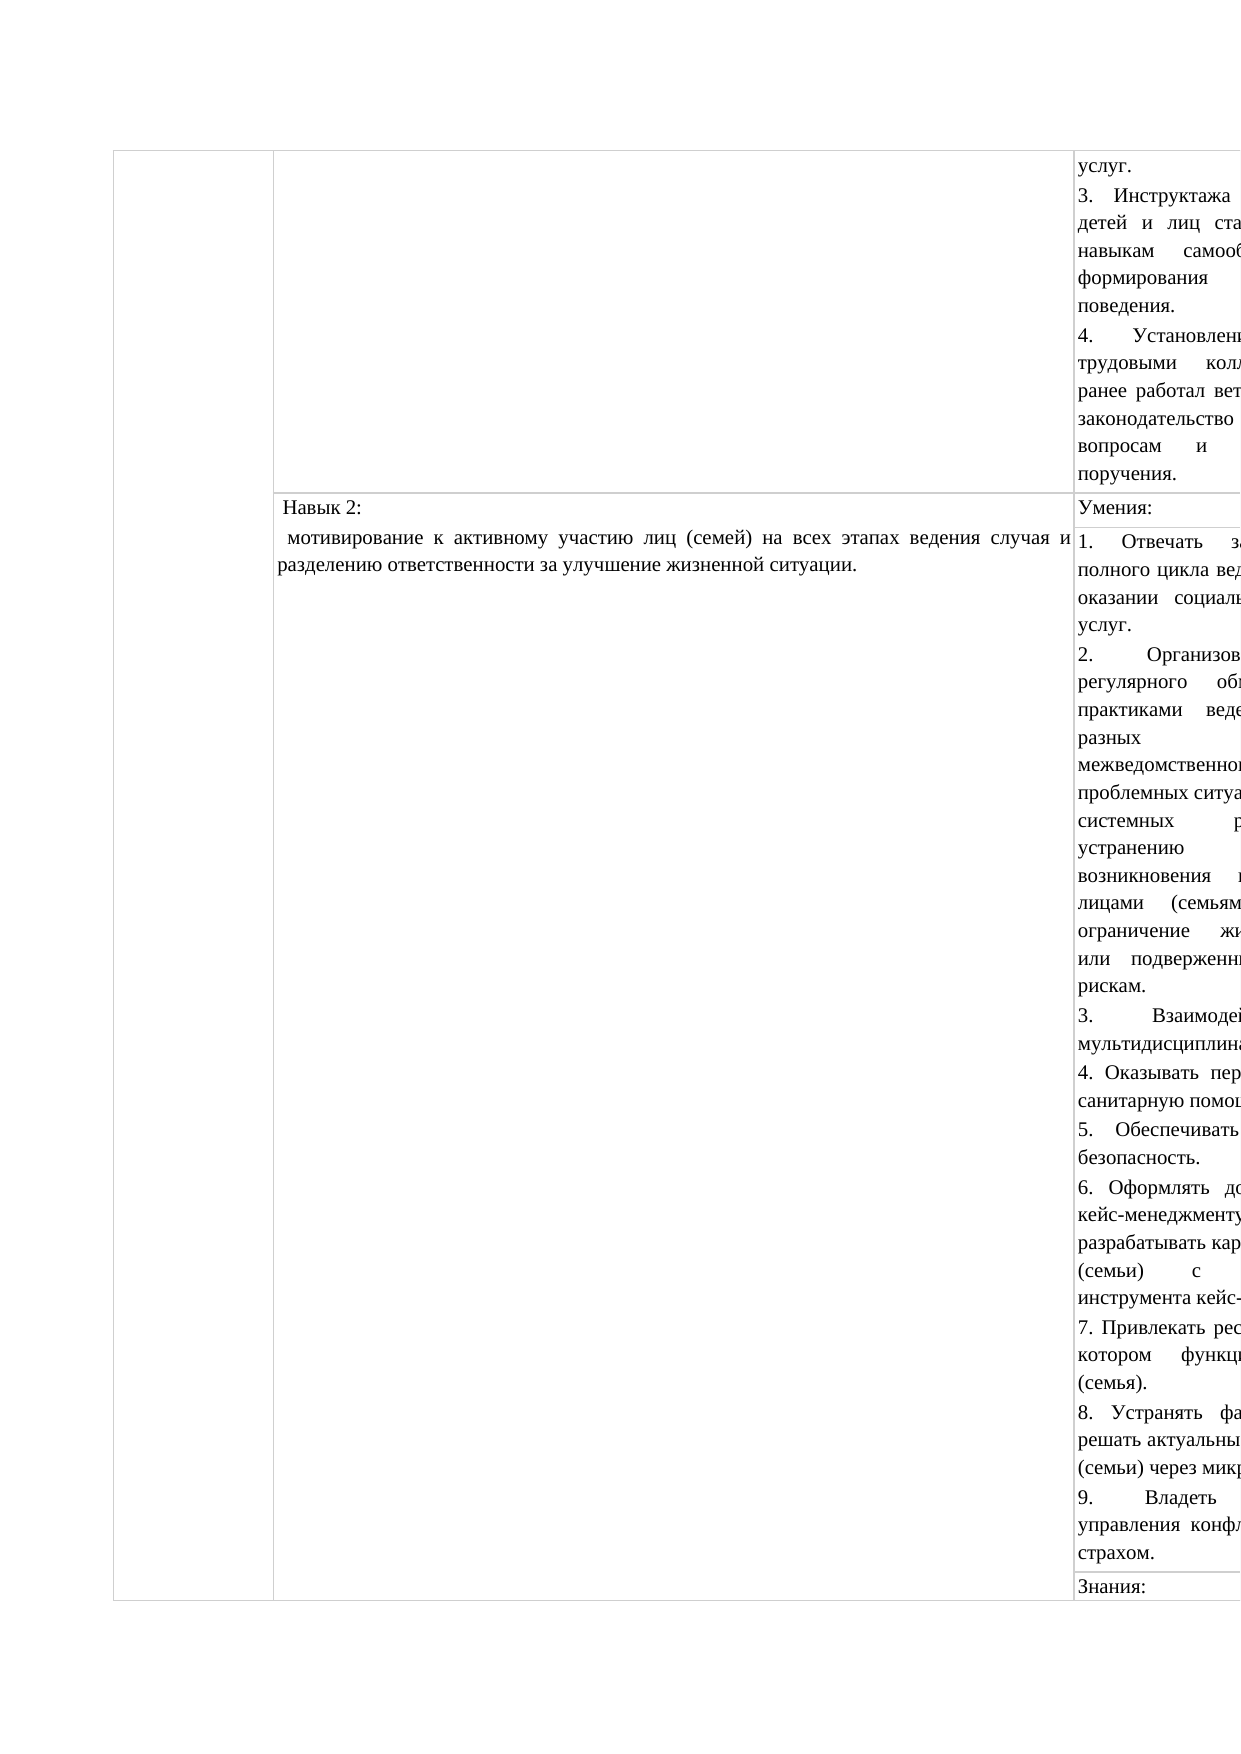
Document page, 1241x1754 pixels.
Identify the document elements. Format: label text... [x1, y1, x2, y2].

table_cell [1075, 151, 1240, 492]
table_cell Знания: [1075, 1573, 1240, 1600]
table_cell Навык 2: мотивирование к активному участию лиц (семей) на всех этапах ведения случая и разделению ответственности за улучшение жизненной ситуации. [274, 494, 1073, 1600]
table_cell 1. Отвечать за организацию полного цикла ведения случая при оказании социальной помощи и услуг. 2. Организовать процесс регулярного обмена лучшими практиками ведения случая в разных сферах, межведомственного анализа проблемных ситуаций и выработки системных решений по устранению причин их возникновения при работе с лицами (семьями), имеющими ограничение жизнедеятельности или подверженных социальным рискам. 3. Взаимодействовать с мультидисциплинарной группой. 4. Оказывать первичную медико-санитарную помощь. 5. Обеспечивать общественную безопасность. 6. Оформлять документацию по кейс-менеджменту и разрабатывать карту ресурсов лица (семьи) с использованием инструмента кейс- менеджмента. 7. Привлекать ресурсы социума, в котором функционирует лицо (семья). 8. Устранять факторы риска и решать актуальные проблемы лица (семьи) через микросоциум. 9. Владеть технологиями управления конфликтами, гневом, страхом. [1075, 528, 1240, 1571]
table_cell Умения: [1075, 494, 1240, 527]
